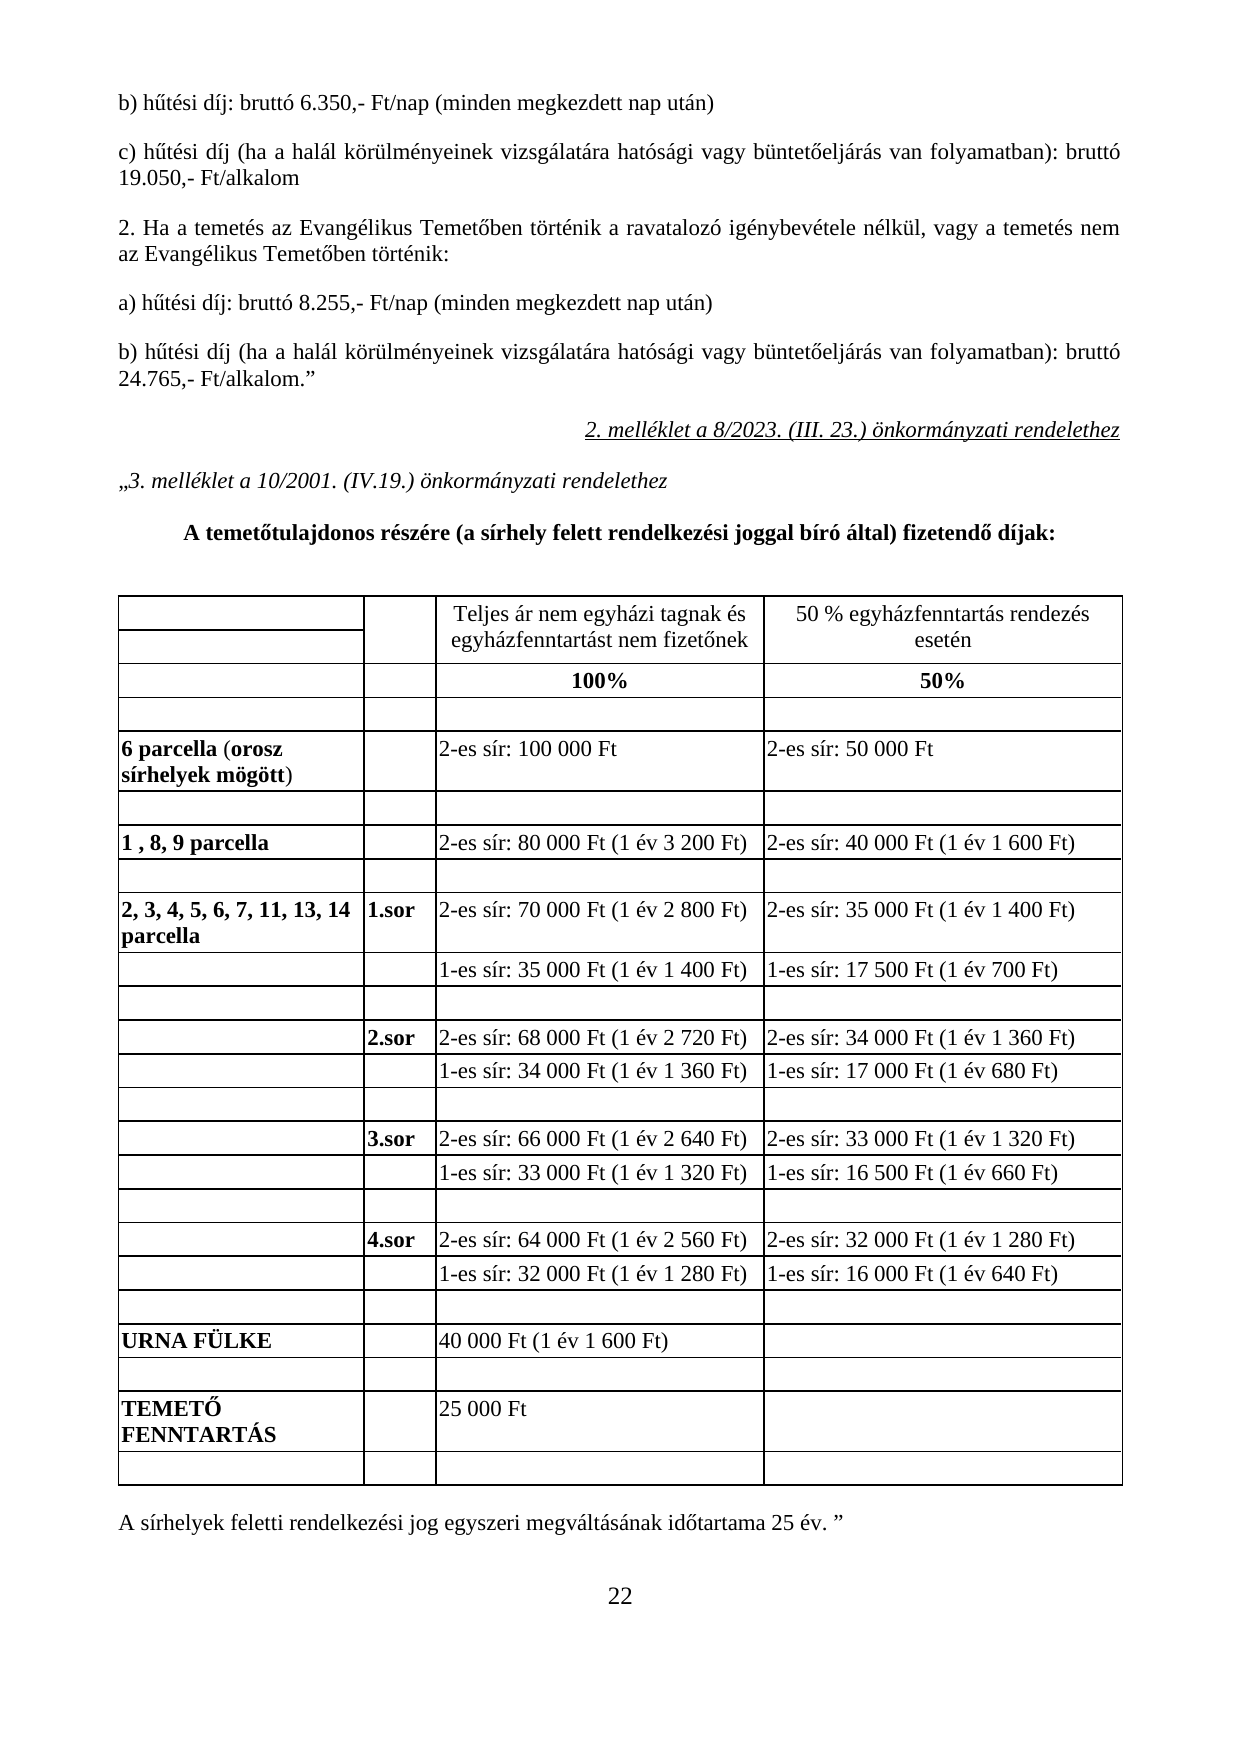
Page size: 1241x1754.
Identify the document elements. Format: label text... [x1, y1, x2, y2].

table_cell 2-es sír: 64 000 Ft (1 év 2 560 Ft) [437, 1223, 763, 1255]
table_cell 1 , 8, 9 parcella [119, 826, 363, 858]
table_cell 25 000 Ft [437, 1392, 763, 1451]
table_cell [365, 1257, 435, 1289]
table_cell [765, 696, 1122, 730]
table_cell [437, 1358, 763, 1390]
text 2. Ha a temetés az Evangélikus Temetőben történik a ravatalozó igénybevétele nélkül, vagy a temetés nem az Evangélikus Temetőben történik: [118, 213, 1122, 266]
table_cell 40 000 Ft (1 év 1 600 Ft) [437, 1325, 763, 1357]
table_cell 2-es sír: 34 000 Ft (1 év 1 360 Ft) [765, 1019, 1122, 1053]
table_cell [119, 1257, 363, 1289]
table_cell 2-es sír: 80 000 Ft (1 év 3 200 Ft) [437, 826, 763, 858]
table_cell [119, 987, 363, 1019]
table_cell [365, 826, 435, 858]
text a) hűtési díj: bruttó 8.255,- Ft/nap (minden megkezdett nap után) [118, 289, 1122, 316]
table_cell 2-es sír: 70 000 Ft (1 év 2 800 Ft) [437, 893, 763, 952]
text A temetőtulajdonos részére (a sírhely felett rendelkezési joggal bíró által) fizetendő díjak: [118, 519, 1122, 545]
table_cell [437, 1452, 763, 1484]
table_cell 2-es sír: 100 000 Ft [437, 732, 763, 790]
table_header [119, 597, 363, 629]
table_cell [119, 953, 363, 985]
text 2. melléklet a 8/2023. (III. 23.) önkormányzati rendelethez [118, 416, 1122, 442]
table_cell [365, 664, 435, 696]
table_cell [119, 1088, 363, 1120]
table_cell 2-es sír: 50 000 Ft [765, 730, 1122, 790]
table_cell 3.sor [365, 1122, 435, 1154]
table_cell 1-es sír: 34 000 Ft (1 év 1 360 Ft) [437, 1055, 763, 1087]
table_cell 50% [765, 663, 1122, 696]
table_cell 1-es sír: 16 000 Ft (1 év 640 Ft) [765, 1255, 1122, 1289]
table_cell 1-es sír: 32 000 Ft (1 év 1 280 Ft) [437, 1257, 763, 1289]
table_cell [765, 1357, 1122, 1390]
table_cell [765, 1289, 1122, 1323]
table_header Teljes ár nem egyházi tagnak és egyházfenntartást nem fizetőnek [437, 597, 763, 663]
table_cell [365, 860, 435, 892]
table_cell 1.sor [365, 893, 435, 952]
table_cell 2-es sír: 66 000 Ft (1 év 2 640 Ft) [437, 1122, 763, 1154]
table_cell [119, 1291, 363, 1323]
table_cell [365, 1156, 435, 1188]
table_cell [437, 860, 763, 892]
table_cell [119, 698, 363, 730]
table_cell [119, 1190, 363, 1222]
table_cell [119, 1021, 363, 1053]
table_cell 2.sor [365, 1021, 435, 1053]
table_cell [765, 790, 1122, 824]
text „3. melléklet a 10/2001. (IV.19.) önkormányzati rendelethez [118, 467, 1122, 494]
table_cell [765, 1451, 1122, 1484]
table_header [365, 597, 435, 663]
table_cell [119, 631, 363, 663]
table_cell 1-es sír: 33 000 Ft (1 év 1 320 Ft) [437, 1156, 763, 1188]
table_cell [365, 792, 435, 824]
table_cell 1-es sír: 35 000 Ft (1 év 1 400 Ft) [437, 953, 763, 985]
table_cell 2-es sír: 35 000 Ft (1 év 1 400 Ft) [765, 892, 1122, 952]
table_cell [765, 858, 1122, 892]
table_cell 2-es sír: 40 000 Ft (1 év 1 600 Ft) [765, 824, 1122, 858]
table_cell [365, 732, 435, 790]
table_cell 1-es sír: 16 500 Ft (1 év 660 Ft) [765, 1154, 1122, 1188]
table_cell URNA FÜLKE [119, 1325, 363, 1357]
table_cell [365, 1325, 435, 1357]
table_cell 1-es sír: 17 000 Ft (1 év 680 Ft) [765, 1053, 1122, 1087]
table_cell [119, 1452, 363, 1484]
table_cell [437, 1190, 763, 1222]
text c) hűtési díj (ha a halál körülményeinek vizsgálatára hatósági vagy büntetőeljárás van folyamatban): bruttó 19.050,- Ft/alkalom [118, 138, 1122, 191]
table_cell [365, 1190, 435, 1222]
table_cell [765, 985, 1122, 1019]
table_cell [119, 1055, 363, 1087]
table_cell 2, 3, 4, 5, 6, 7, 11, 13, 14 parcella [119, 893, 363, 952]
table_cell 2-es sír: 68 000 Ft (1 év 2 720 Ft) [437, 1021, 763, 1053]
table_cell 2-es sír: 33 000 Ft (1 év 1 320 Ft) [765, 1120, 1122, 1154]
table_cell [365, 1452, 435, 1484]
table_cell [119, 792, 363, 824]
table_cell [365, 1055, 435, 1087]
table_header 50 % egyházfenntartás rendezés esetén [765, 597, 1122, 663]
table_cell [119, 664, 363, 696]
text b) hűtési díj: bruttó 6.350,- Ft/nap (minden megkezdett nap után) [118, 89, 1122, 115]
table_cell [365, 953, 435, 985]
table_cell [437, 698, 763, 730]
table_cell [119, 1358, 363, 1390]
table_cell [437, 1088, 763, 1120]
table_cell [119, 1122, 363, 1154]
table_cell [365, 1392, 435, 1451]
table_cell [119, 1156, 363, 1188]
table_cell [365, 1088, 435, 1120]
table_cell [765, 1390, 1122, 1451]
text b) hűtési díj (ha a halál körülményeinek vizsgálatára hatósági vagy büntetőeljárás van folyamatban): bruttó 24.765,- Ft/alkalom.” [118, 338, 1122, 391]
table_cell [437, 987, 763, 1019]
table_cell [119, 1223, 363, 1255]
text A sírhelyek feletti rendelkezési jog egyszeri megváltásának időtartama 25 év. ” [118, 1509, 1122, 1535]
table_cell 6 parcella (orosz sírhelyek mögött) [119, 732, 363, 790]
table_cell [437, 1291, 763, 1323]
table_cell [365, 1358, 435, 1390]
table_cell [119, 860, 363, 892]
table_cell [365, 698, 435, 730]
table_cell [365, 1291, 435, 1323]
table_cell [765, 1087, 1122, 1120]
table_cell [365, 987, 435, 1019]
table_cell [765, 1323, 1122, 1357]
table_cell 4.sor [365, 1223, 435, 1255]
table_cell [437, 792, 763, 824]
table_cell 1-es sír: 17 500 Ft (1 év 700 Ft) [765, 952, 1122, 985]
table_cell 100% [437, 664, 763, 696]
table_cell 2-es sír: 32 000 Ft (1 év 1 280 Ft) [765, 1222, 1122, 1255]
table_cell TEMETŐ FENNTARTÁS [119, 1392, 363, 1451]
table_cell [765, 1188, 1122, 1222]
